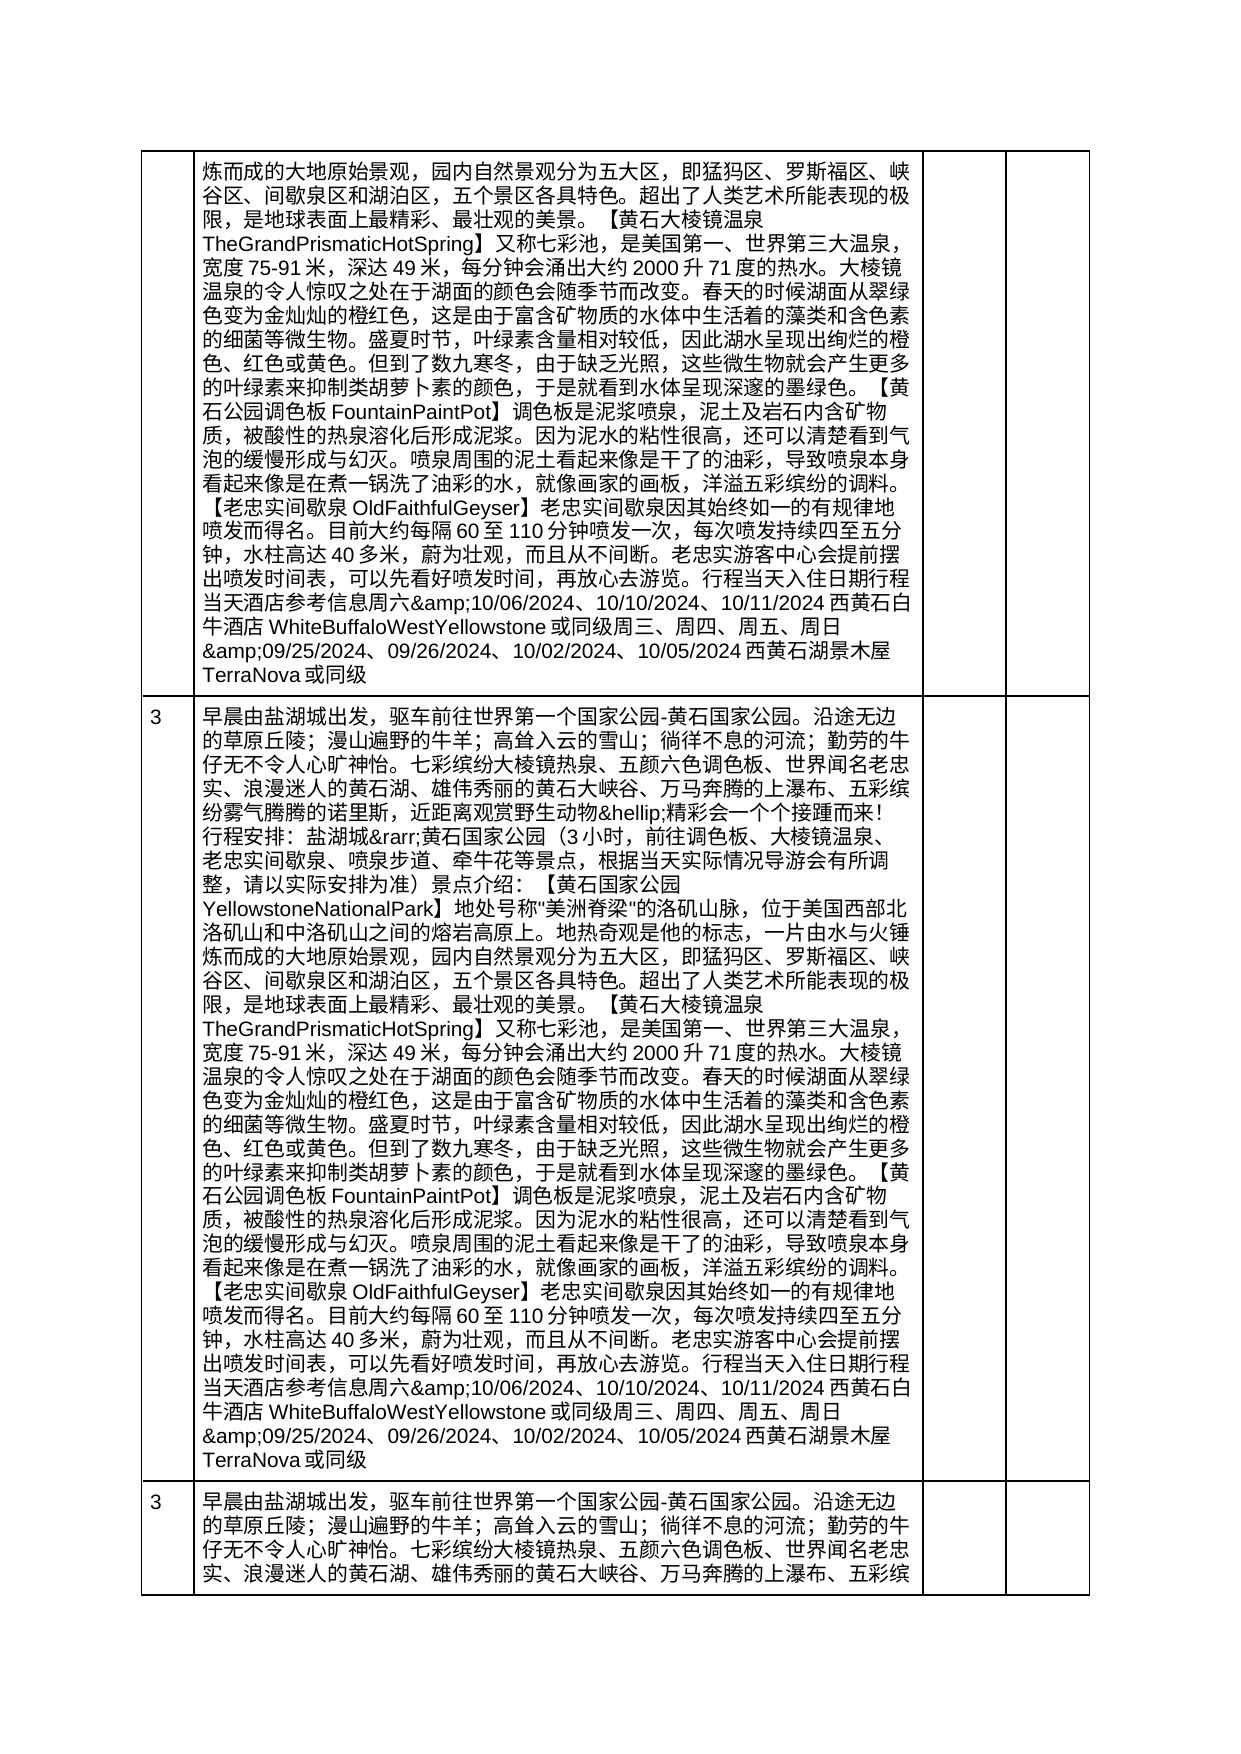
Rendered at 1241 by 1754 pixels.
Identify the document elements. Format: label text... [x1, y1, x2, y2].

table_cell [924, 697, 1005, 1480]
table_cell [1007, 152, 1089, 695]
table_cell 3 [142, 696, 193, 1480]
table_cell [924, 1482, 1005, 1594]
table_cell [195, 1482, 922, 1594]
table_cell 3 [142, 152, 193, 695]
table_cell [924, 152, 1005, 695]
table_cell 3 [142, 1481, 193, 1594]
table_cell [1007, 697, 1089, 1480]
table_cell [195, 152, 922, 695]
table_cell [1007, 1482, 1089, 1594]
